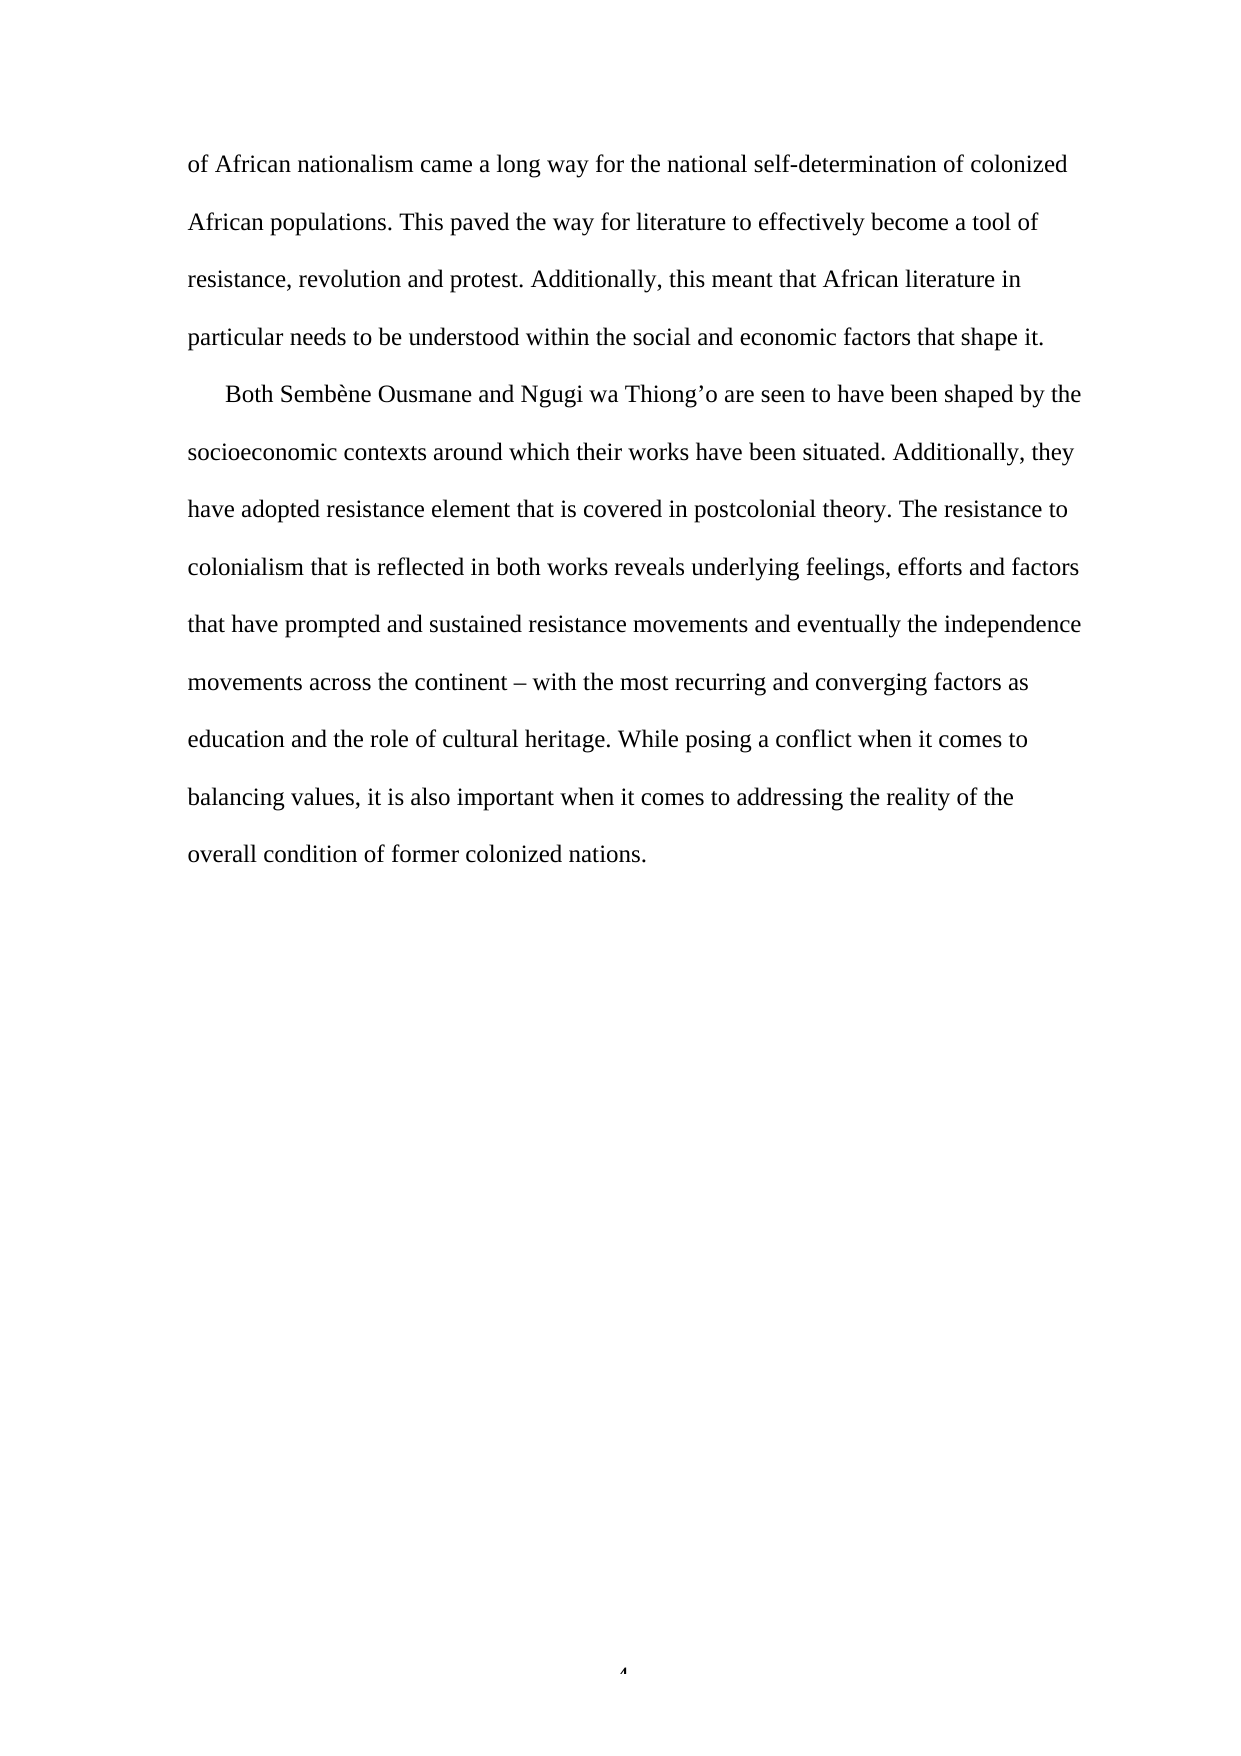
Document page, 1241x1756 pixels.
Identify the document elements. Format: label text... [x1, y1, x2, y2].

text Both Sembène Ousmane and Ngugi wa Thiong’o are seen to have been shaped by the socioeconomic contexts around which their works have been situated. Additionally, they have adopted resistance element that is covered in postcolonial theory. The resistance to colonialism that is reflected in both works reveals underlying feelings, efforts and factors that have prompted and sustained resistance movements and eventually the independence movements across the continent – with the most recurring and converging factors as education and the role of cultural heritage. While posing a conflict when it comes to balancing values, it is also important when it comes to addressing the reality of the overall condition of former colonized nations. [187, 379, 1084, 868]
text of African nationalism came a long way for the national self-determination of colonized African populations. This paved the way for literature to effectively become a tool of resistance, revolution and protest. Additionally, this meant that African literature in particular needs to be understood within the social and economic factors that shape it. [187, 149, 1071, 350]
